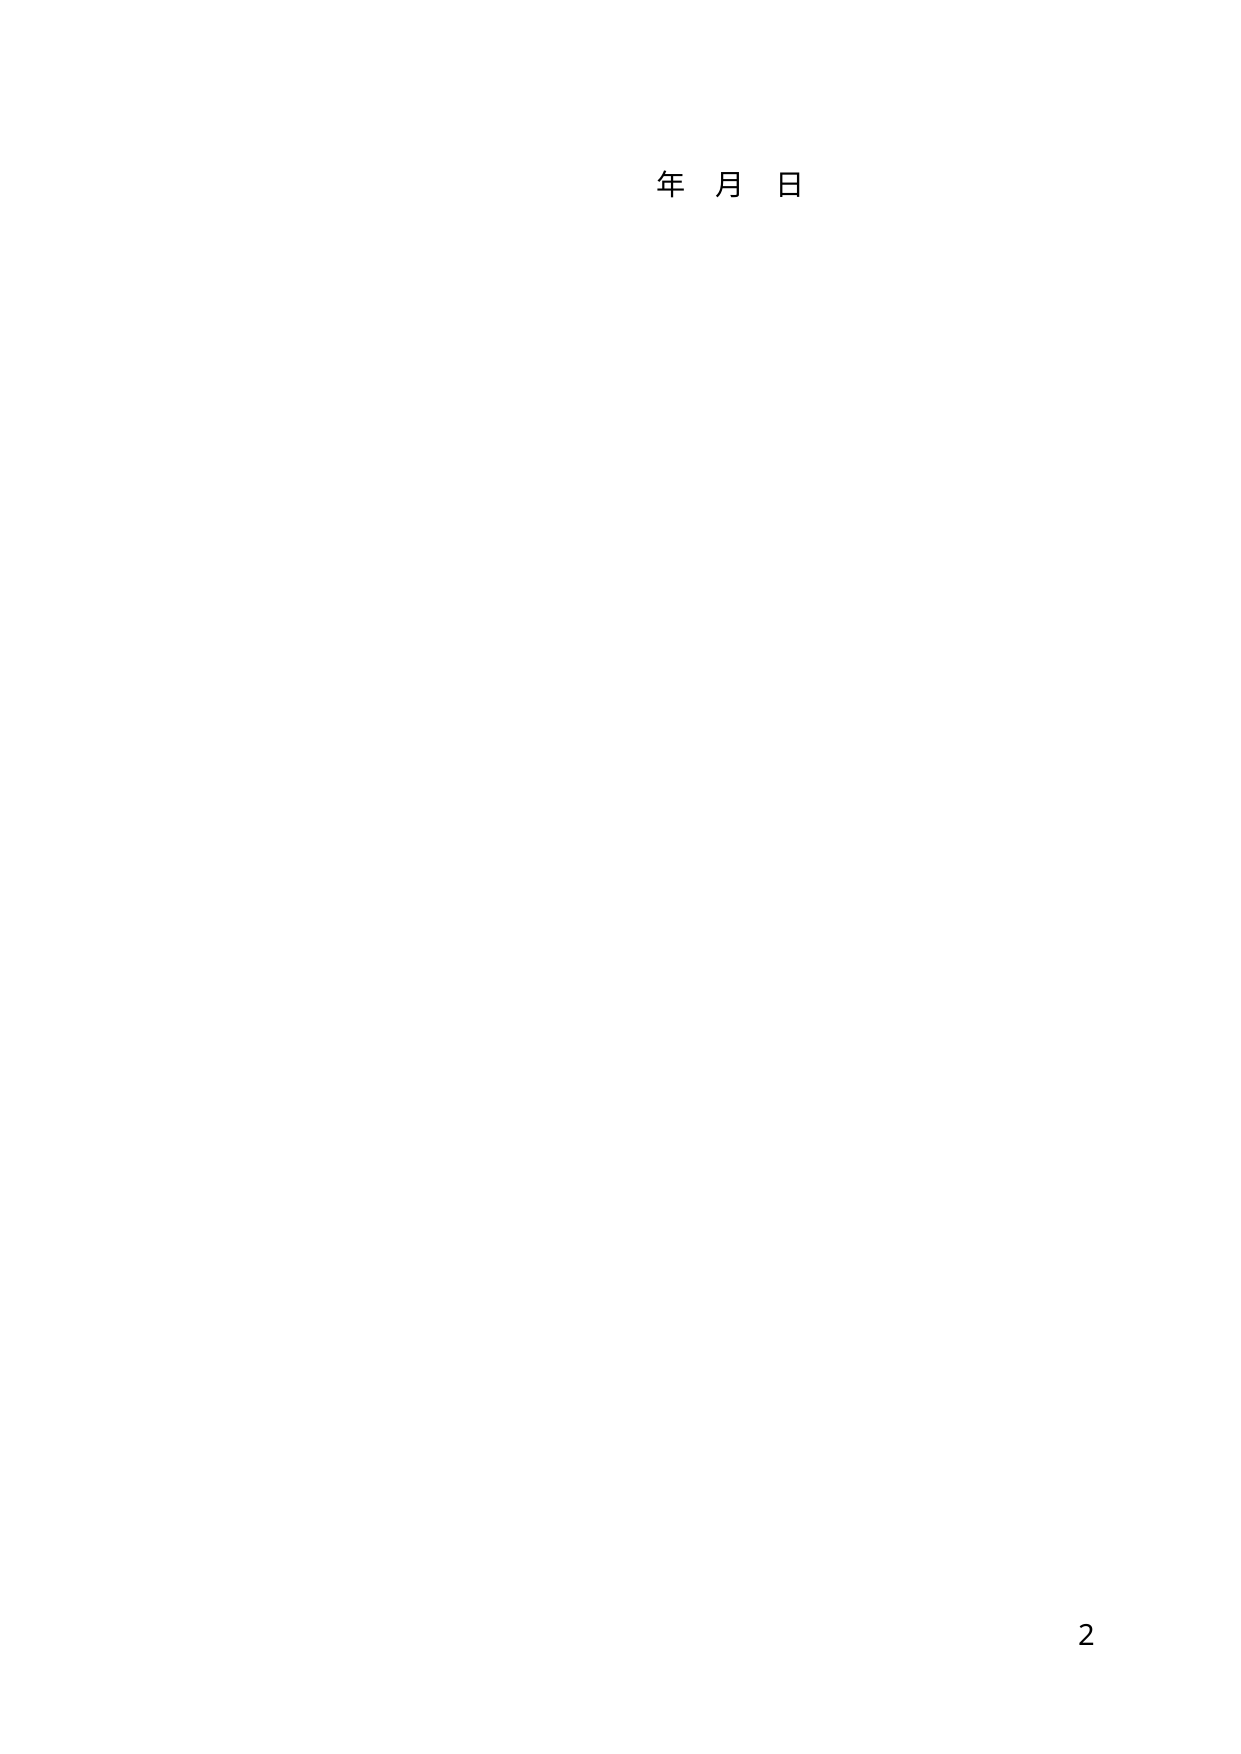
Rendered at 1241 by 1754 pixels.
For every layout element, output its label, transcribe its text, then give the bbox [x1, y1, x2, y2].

text 年 月 日 [175, 164, 1094, 204]
